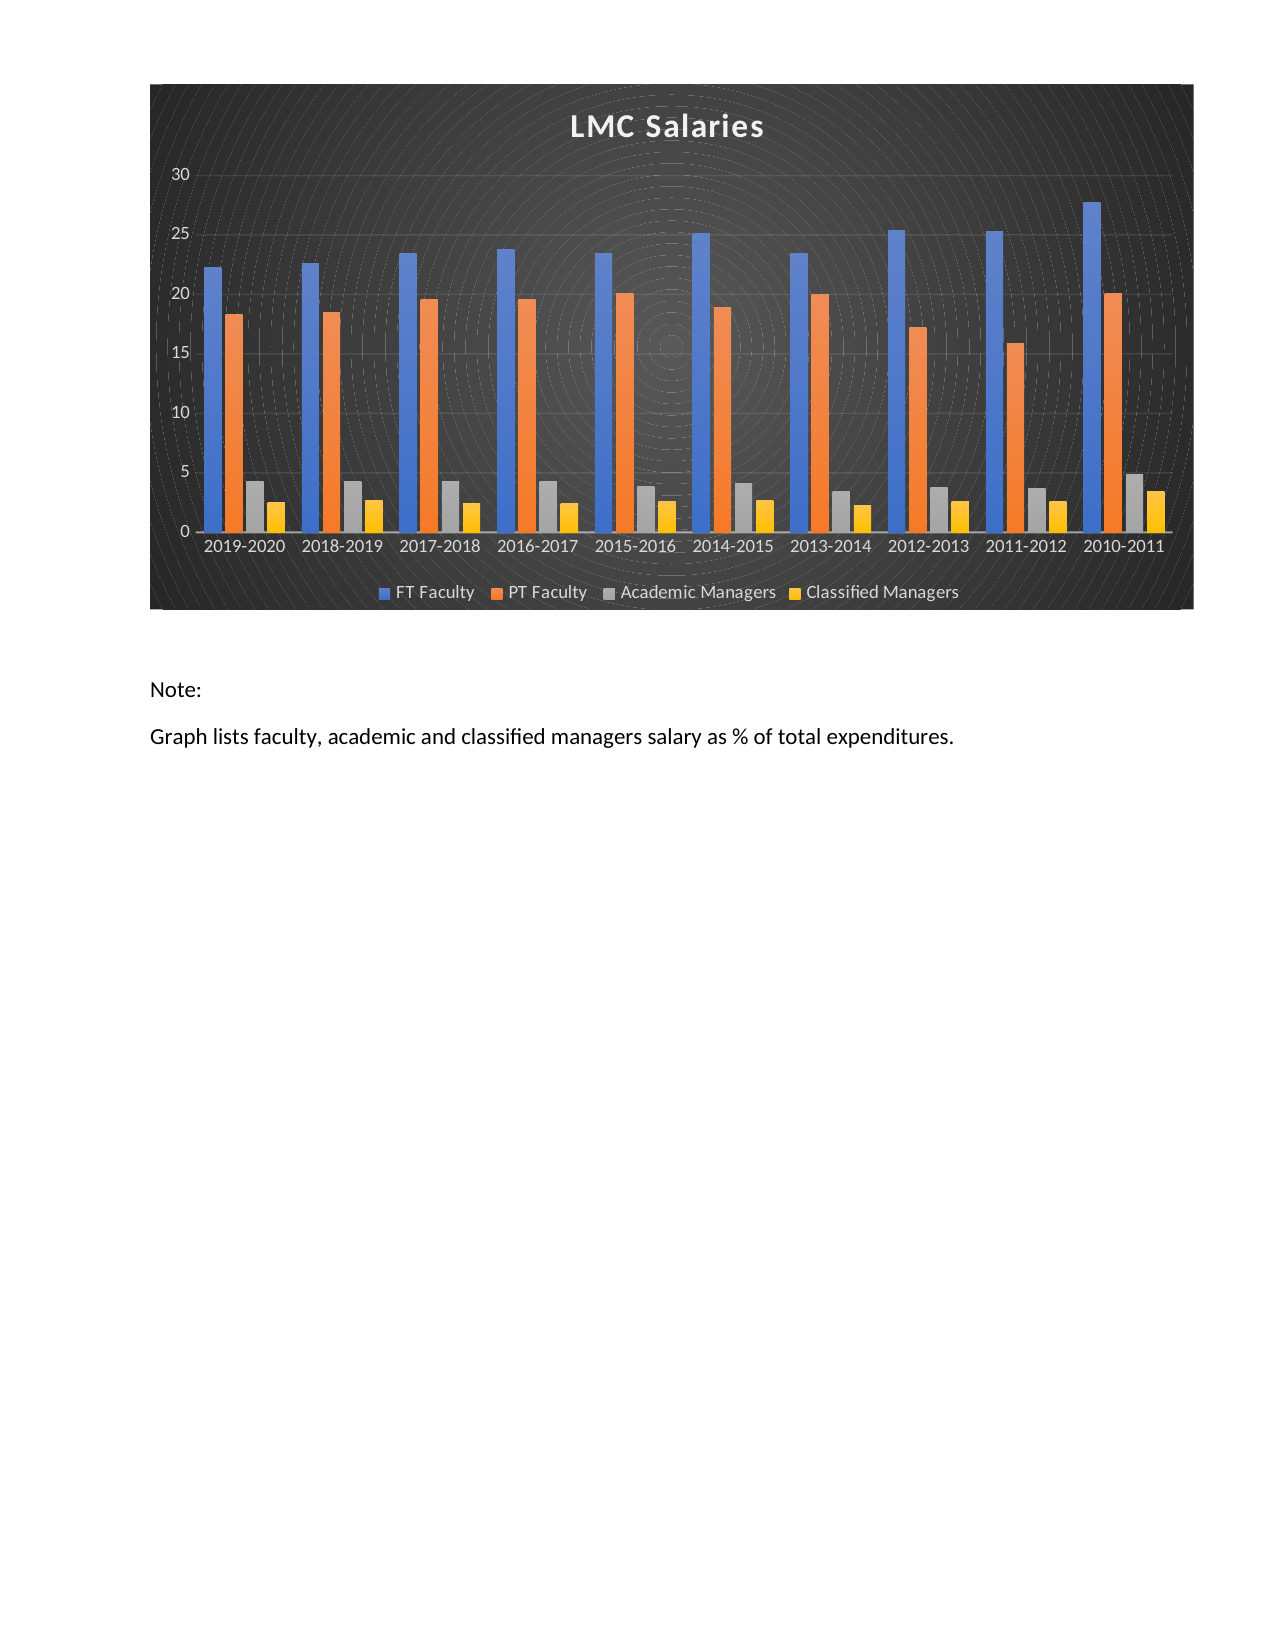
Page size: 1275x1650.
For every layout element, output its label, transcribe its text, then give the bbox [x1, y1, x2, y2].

text Graph lists faculty, academic and classified managers salary as % of total expenditures. [150, 722, 1125, 750]
text Note: [150, 675, 1125, 703]
